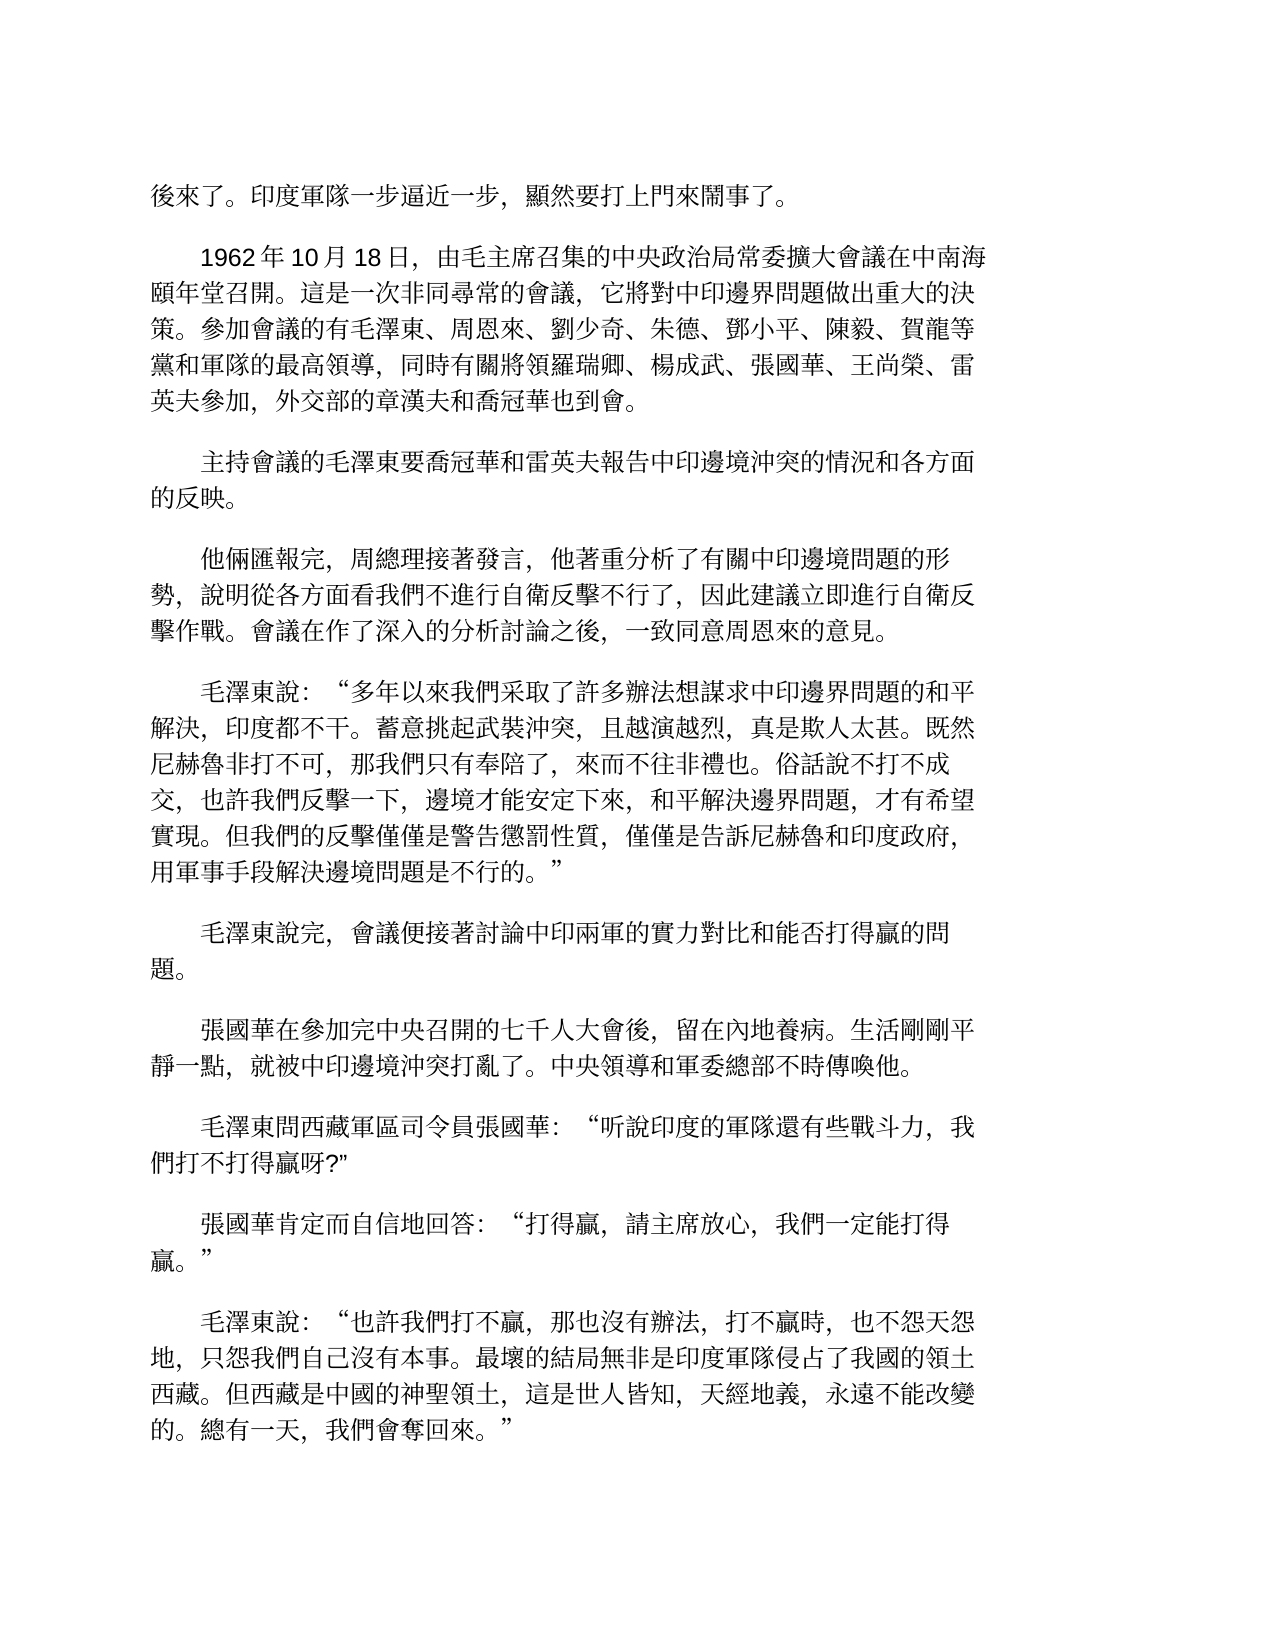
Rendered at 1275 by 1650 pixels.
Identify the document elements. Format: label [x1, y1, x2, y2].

table_cell [150, 150, 994, 1471]
